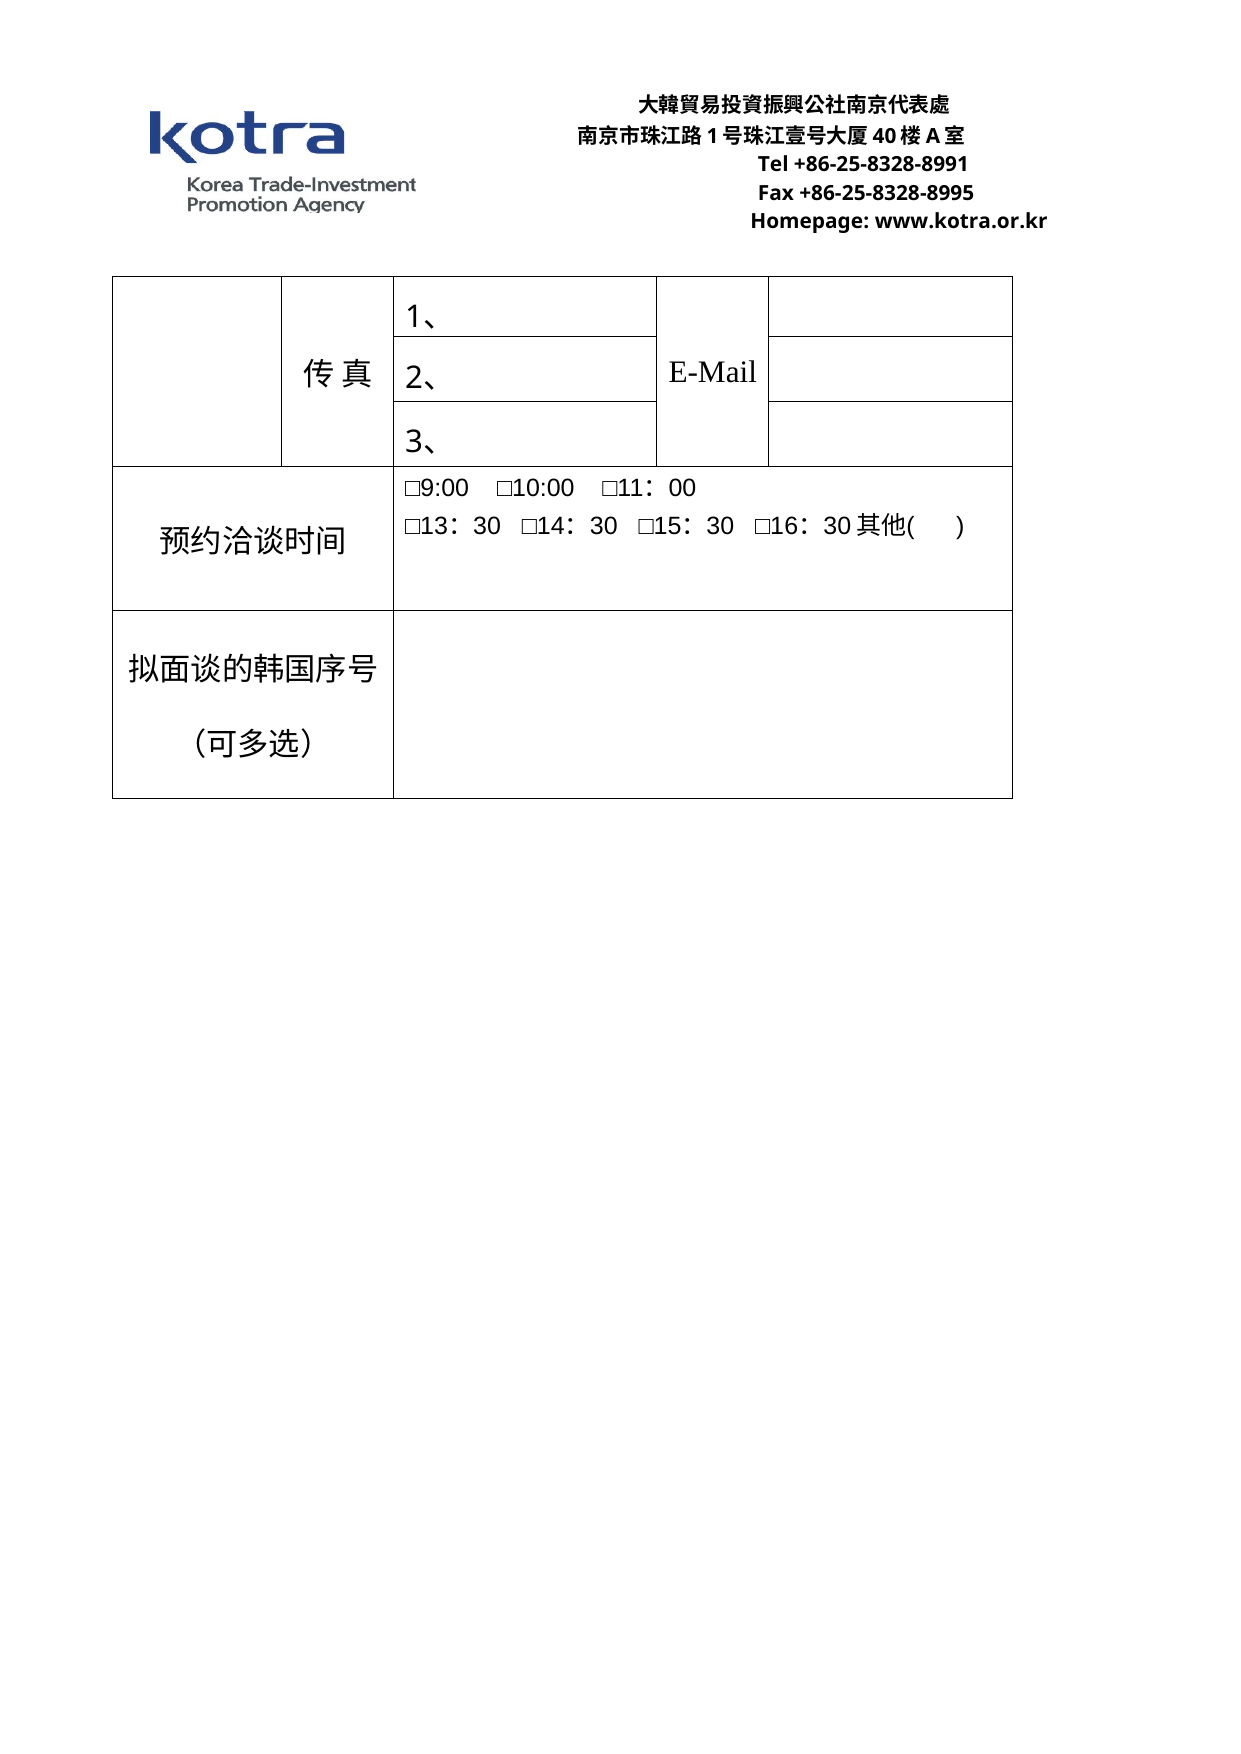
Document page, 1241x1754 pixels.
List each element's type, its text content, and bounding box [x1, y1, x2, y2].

picture [150, 111, 416, 211]
table_cell [769, 337, 1012, 401]
table_cell 拟面谈的韩国序号（可多选） [113, 611, 393, 798]
table_cell E-Mail [657, 277, 768, 466]
table_cell 传 真 [282, 277, 393, 466]
table_cell 2、 [394, 337, 656, 401]
table_cell 3、 [394, 402, 656, 466]
table_cell [394, 611, 1012, 798]
table_cell 预约洽谈时间 [113, 467, 393, 609]
table_cell 1、 [394, 277, 656, 336]
table_cell [769, 402, 1012, 466]
table_cell □9:00 □10:00 □11：00 □13：30 □14：30 □15：30 □16：30其他( ) [394, 467, 1012, 609]
table_cell [769, 277, 1012, 336]
